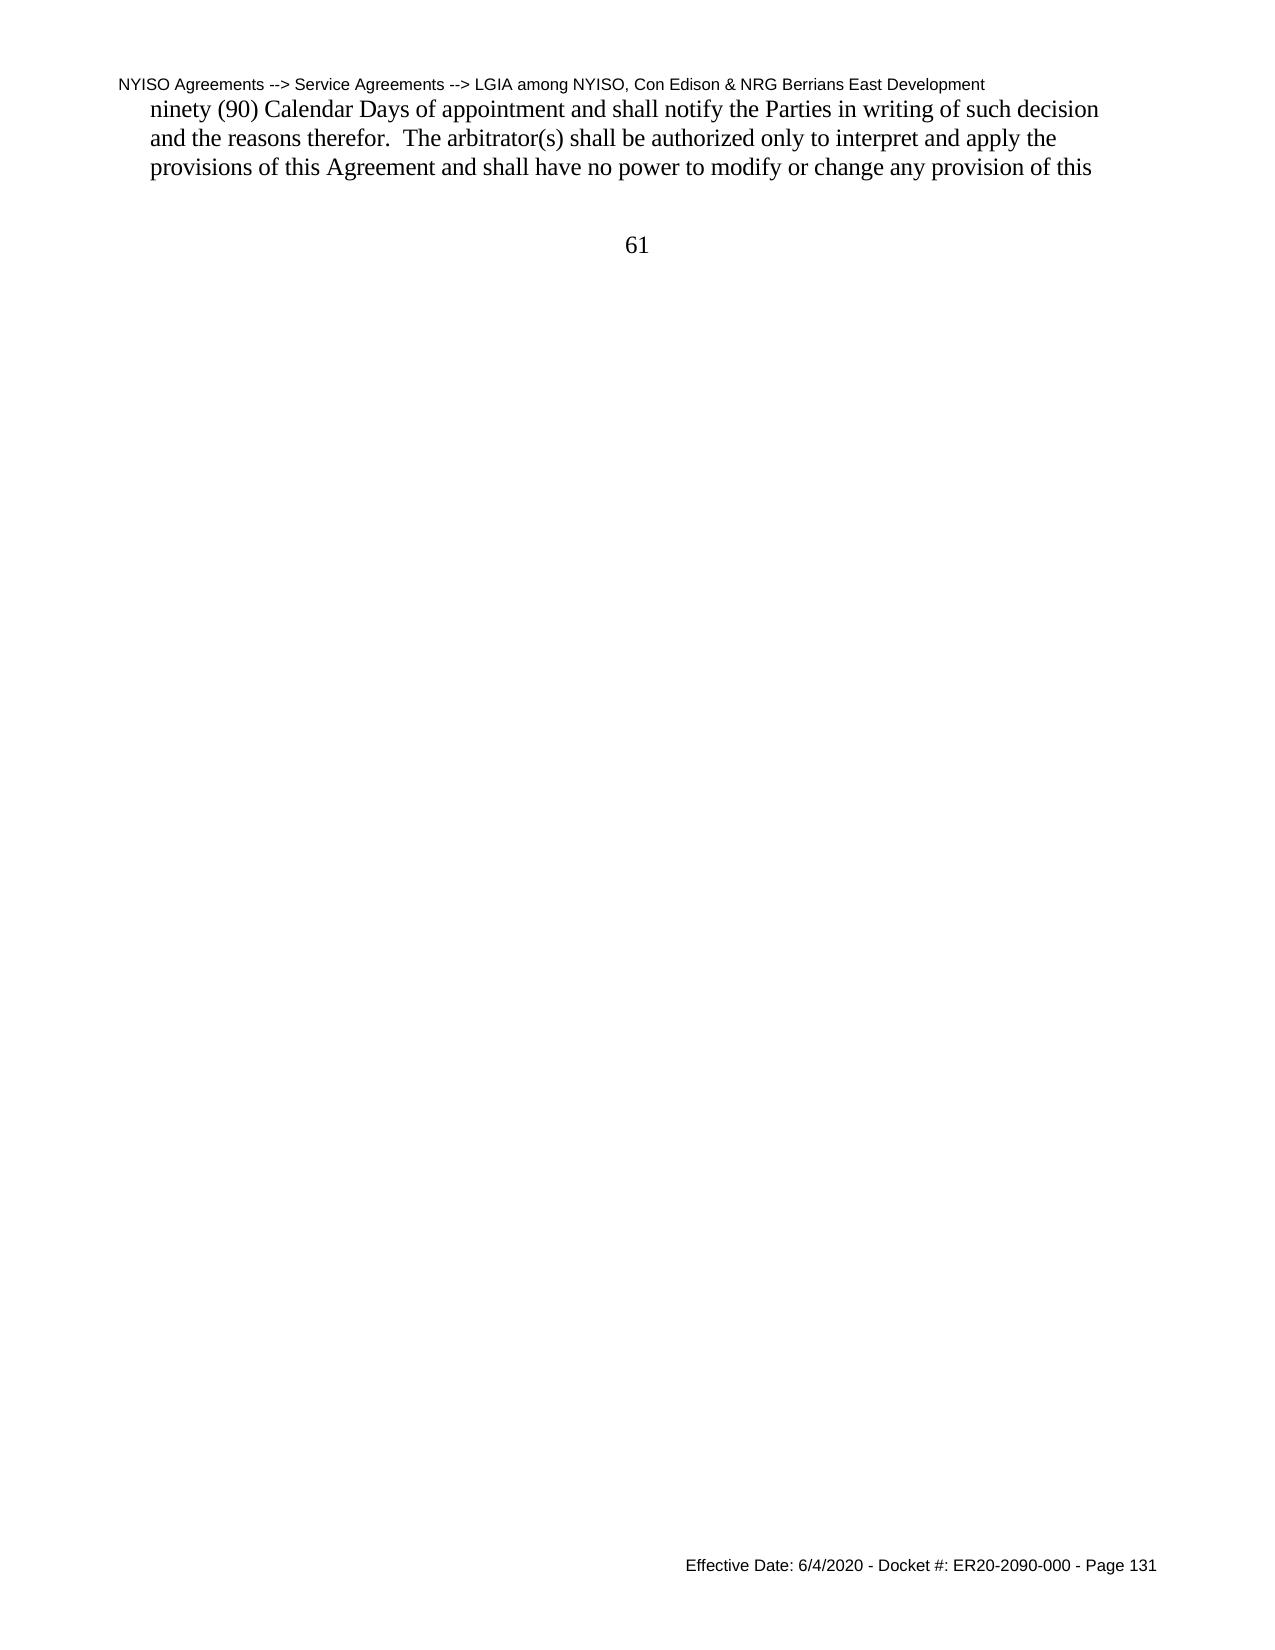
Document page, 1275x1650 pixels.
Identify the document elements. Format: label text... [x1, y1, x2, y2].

text 61 [625, 230, 1275, 259]
text ninety (90) Calendar Days of appointment and shall notify the Parties in writing of such decision and the reasons therefor. The arbitrator(s) shall be authorized only to interpret and apply the provisions of this Agreement and shall have no power to modify or change any provision of this [150, 94, 1138, 182]
